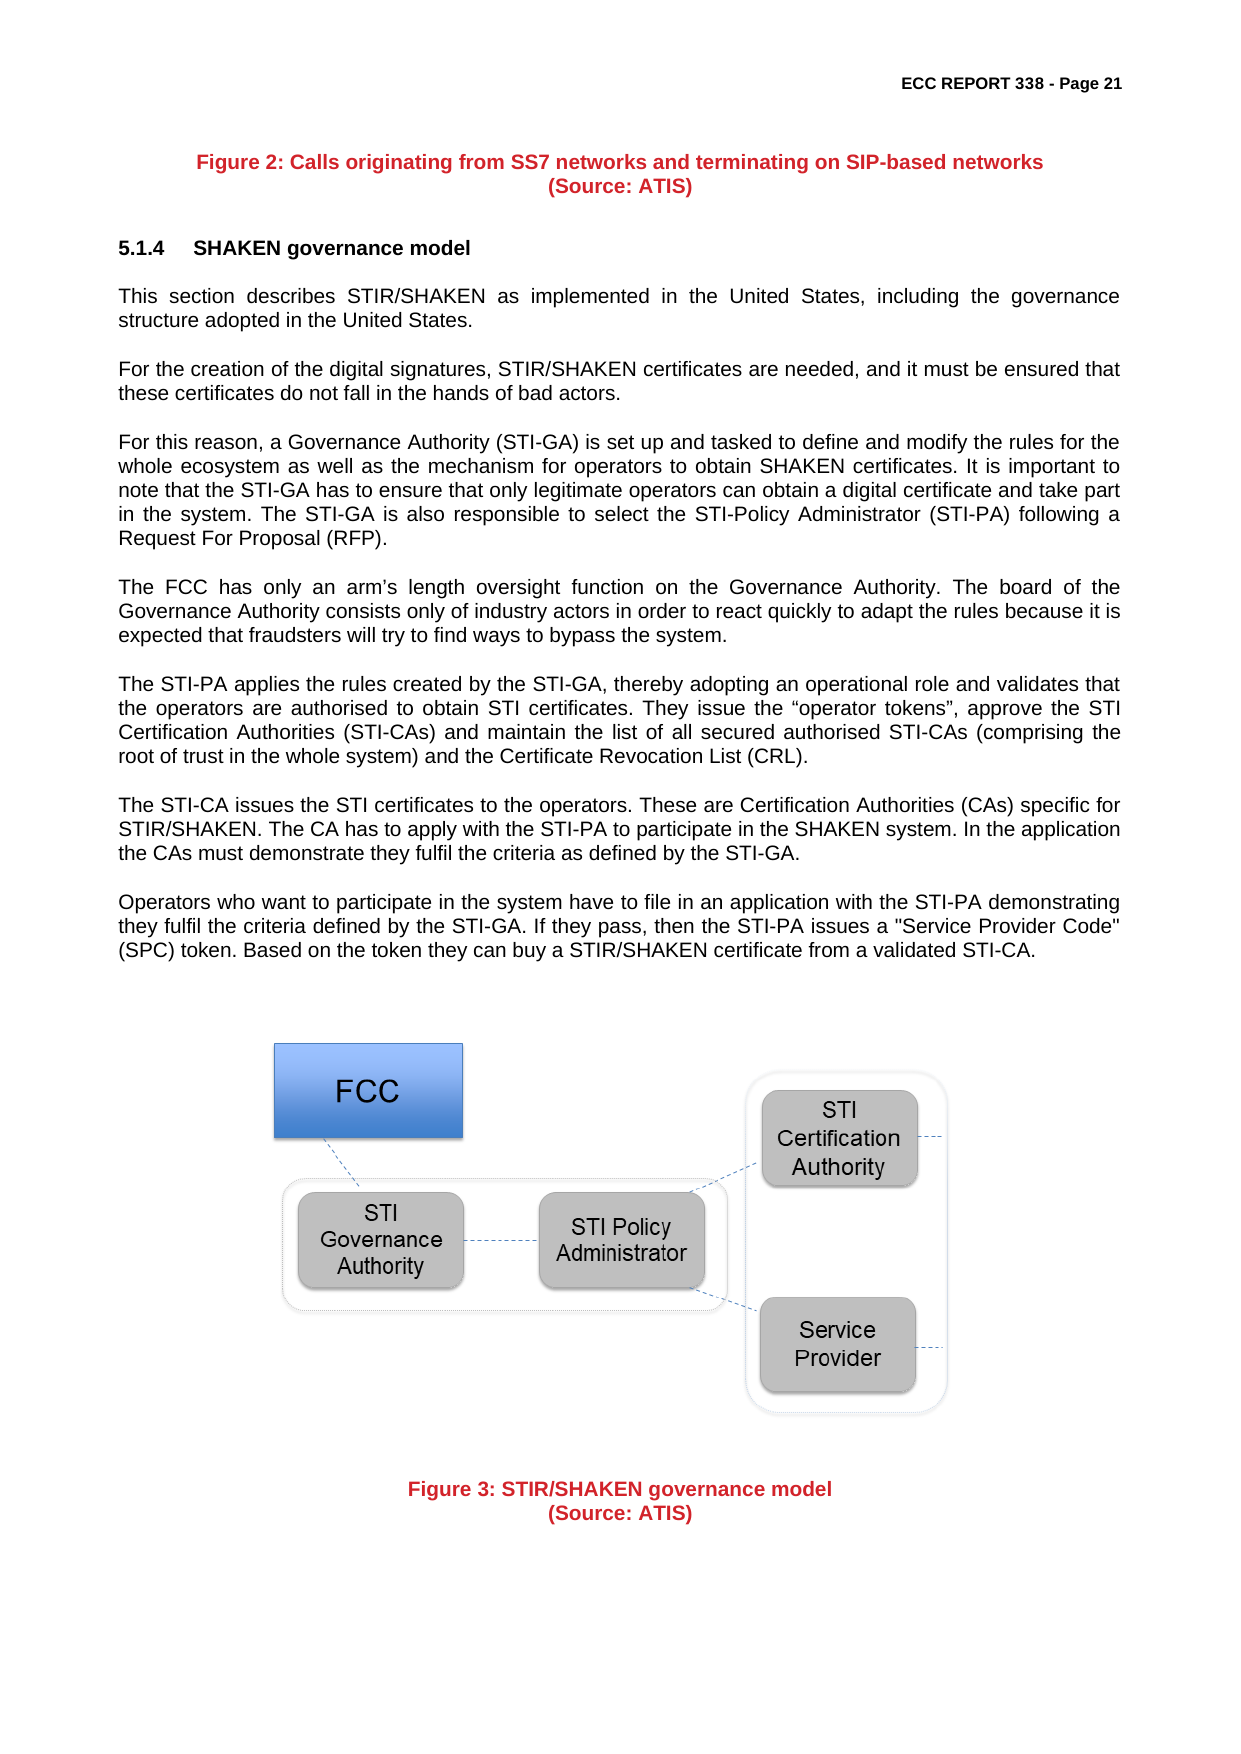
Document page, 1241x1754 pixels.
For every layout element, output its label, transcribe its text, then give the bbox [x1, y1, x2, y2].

text (Source: ATIS) [118, 174, 1122, 198]
subtitle SHAKEN governance model [118, 235, 1122, 259]
text The STI-PA applies the rules created by the STI-GA, thereby adopting an operational role and validates that the operators are authorised to obtain STI certificates. They issue the “operator tokens”, approve the STI Certification Authorities (STI-CAs) and maintain the list of all secured authorised STI-CAs (comprising the root of trust in the whole system) and the Certificate Revocation List (CRL). [118, 672, 1122, 768]
text The STI-CA issues the STI certificates to the operators. These are Certification Authorities (CAs) specific for STIR/SHAKEN. The CA has to apply with the STI-PA to participate in the SHAKEN system. In the application the CAs must demonstrate they fulfil the criteria as defined by the STI-GA. [118, 793, 1122, 864]
text The FCC has only an arm’s length oversight function on the Governance Authority. The board of the Governance Authority consists only of industry actors in order to react quickly to adapt the rules because it is expected that fraudsters will try to find ways to bypass the system. [118, 575, 1122, 647]
text Figure 2: Calls originating from SS7 networks and terminating on SIP-based networks [118, 150, 1122, 174]
text Figure 3: STIR/SHAKEN governance model [118, 1477, 1122, 1501]
text For the creation of the digital signatures, STIR/SHAKEN certificates are needed, and it must be ensured that these certificates do not fall in the hands of bad actors. [118, 357, 1122, 405]
picture [226, 986, 1014, 1452]
text (Source: ATIS) [118, 1501, 1122, 1524]
text This section describes STIR/SHAKEN as implemented in the United States, including the governance structure adopted in the United States. [118, 284, 1122, 332]
text Operators who want to participate in the system have to file in an application with the STI-PA demonstrating they fulfil the criteria defined by the STI-GA. If they pass, then the STI-PA issues a "Service Provider Code" (SPC) token. Based on the token they can buy a STIR/SHAKEN certificate from a validated STI-CA. [118, 889, 1122, 961]
text For this reason, a Governance Authority (STI-GA) is set up and tasked to define and modify the rules for the whole ecosystem as well as the mechanism for operators to obtain SHAKEN certificates. It is important to note that the STI-GA has to ensure that only legitimate operators can obtain a digital certificate and take part in the system. The STI-GA is also responsible to select the STI-Policy Administrator (STI-PA) following a Request For Proposal (RFP). [118, 430, 1122, 550]
